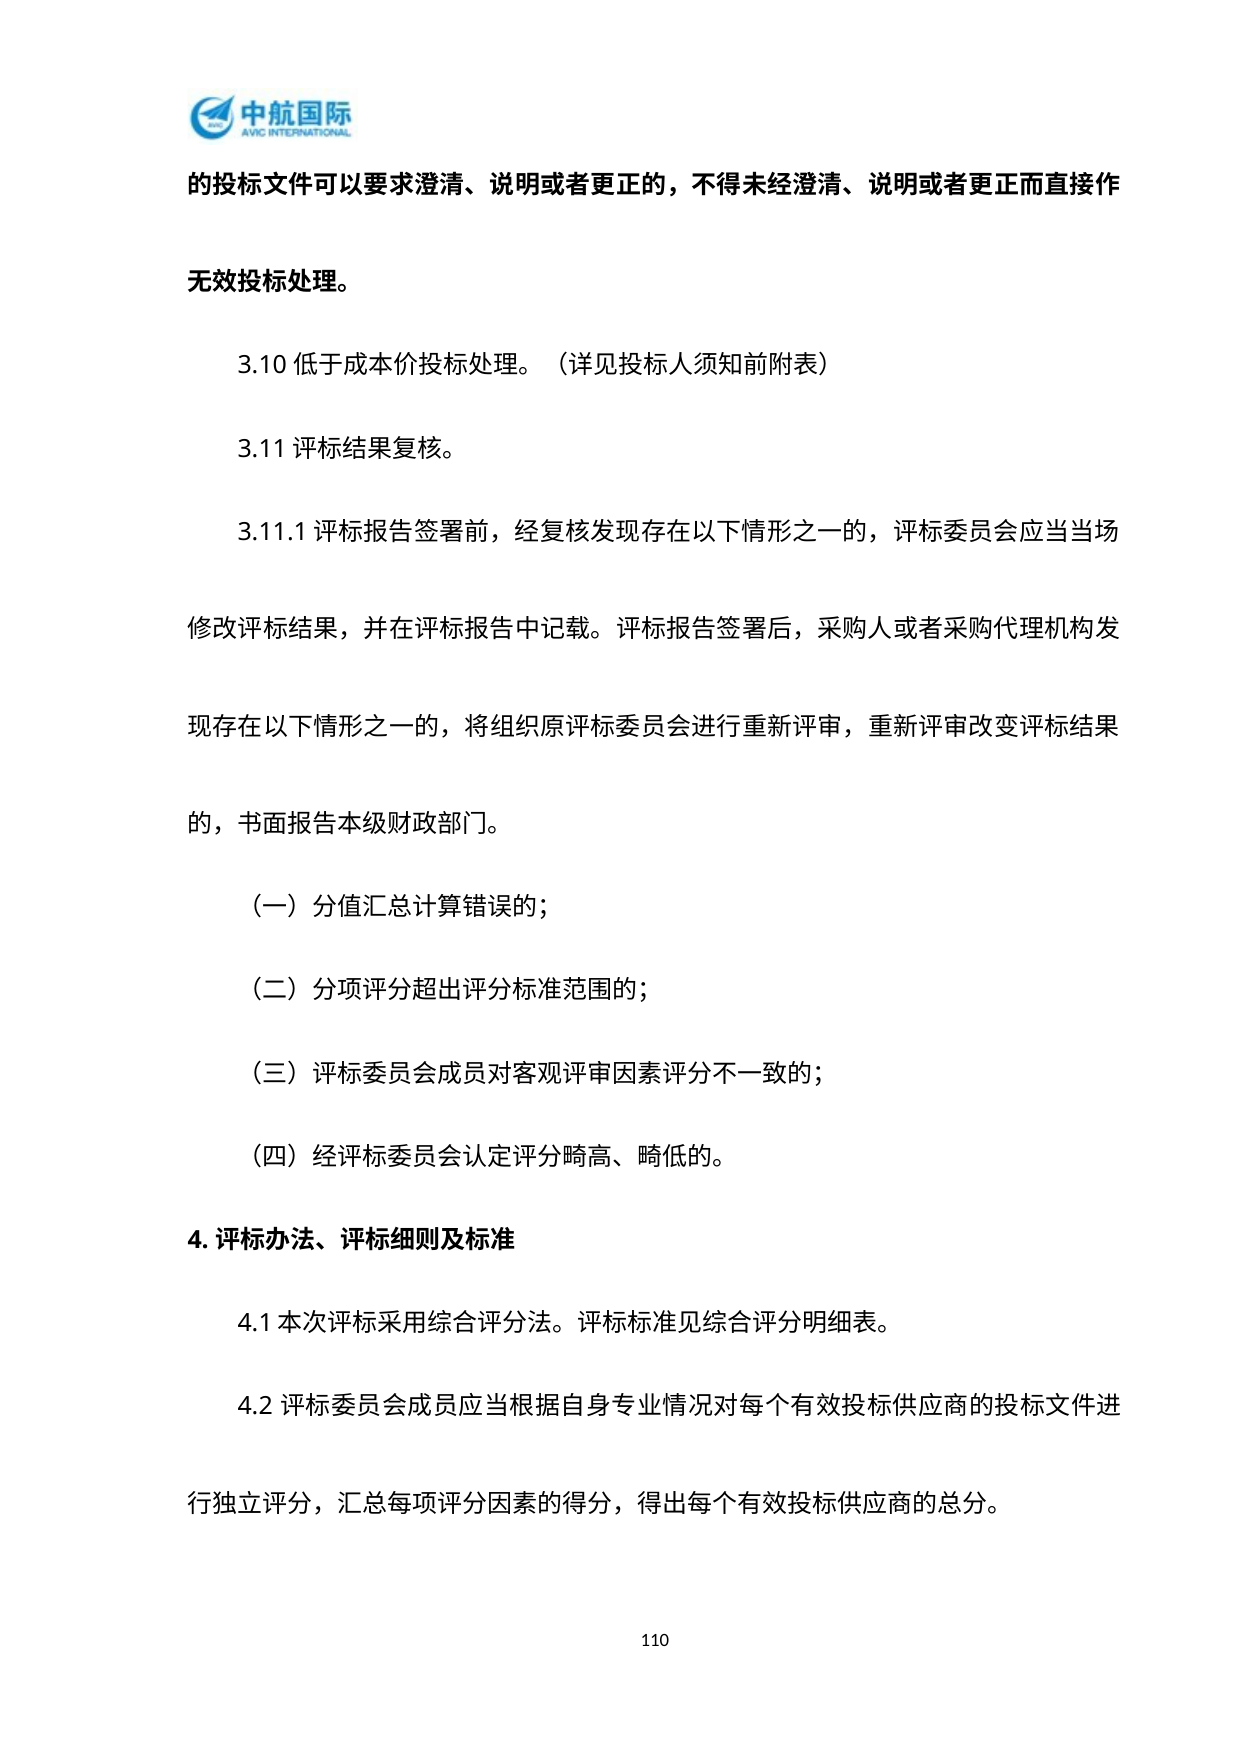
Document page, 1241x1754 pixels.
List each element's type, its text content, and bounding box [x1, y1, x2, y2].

text （二）分项评分超出评分标准范围的； [187, 956, 1122, 1021]
text 3.11.1评标报告签署前，经复核发现存在以下情形之一的，评标委员会应当当场修改评标结果，并在评标报告中记载。评标报告签署后，采购人或者采购代理机构发现存在以下情形之一的，将组织原评标委员会进行重新评审，重新评审改变评标结果的，书面报告本级财政部门。 [187, 497, 1122, 854]
text 3.10 低于成本价投标处理。（详见投标人须知前附表） [187, 331, 1122, 396]
text （三）评标委员会成员对客观评审因素评分不一致的； [187, 1039, 1122, 1104]
picture [187, 88, 358, 145]
text （四）经评标委员会认定评分畸高、畸低的。 [187, 1122, 1122, 1187]
text 4. 评标办法、评标细则及标准 [187, 1205, 1122, 1270]
text 注：评标委员会当积极履行澄清、说明或者更正的职责，不得滥用权力。供应商的投标文件可以要求澄清、说明或者更正的，不得未经澄清、说明或者更正而直接作无效投标处理。 [187, 150, 1122, 312]
text 4.2 评标委员会成员应当根据自身专业情况对每个有效投标供应商的投标文件进行独立评分，汇总每项评分因素的得分，得出每个有效投标供应商的总分。 [187, 1371, 1122, 1534]
text 3.11评标结果复核。 [187, 414, 1122, 479]
text 4.1本次评标采用综合评分法。评标标准见综合评分明细表。 [187, 1288, 1122, 1353]
text （一）分值汇总计算错误的； [187, 872, 1122, 937]
